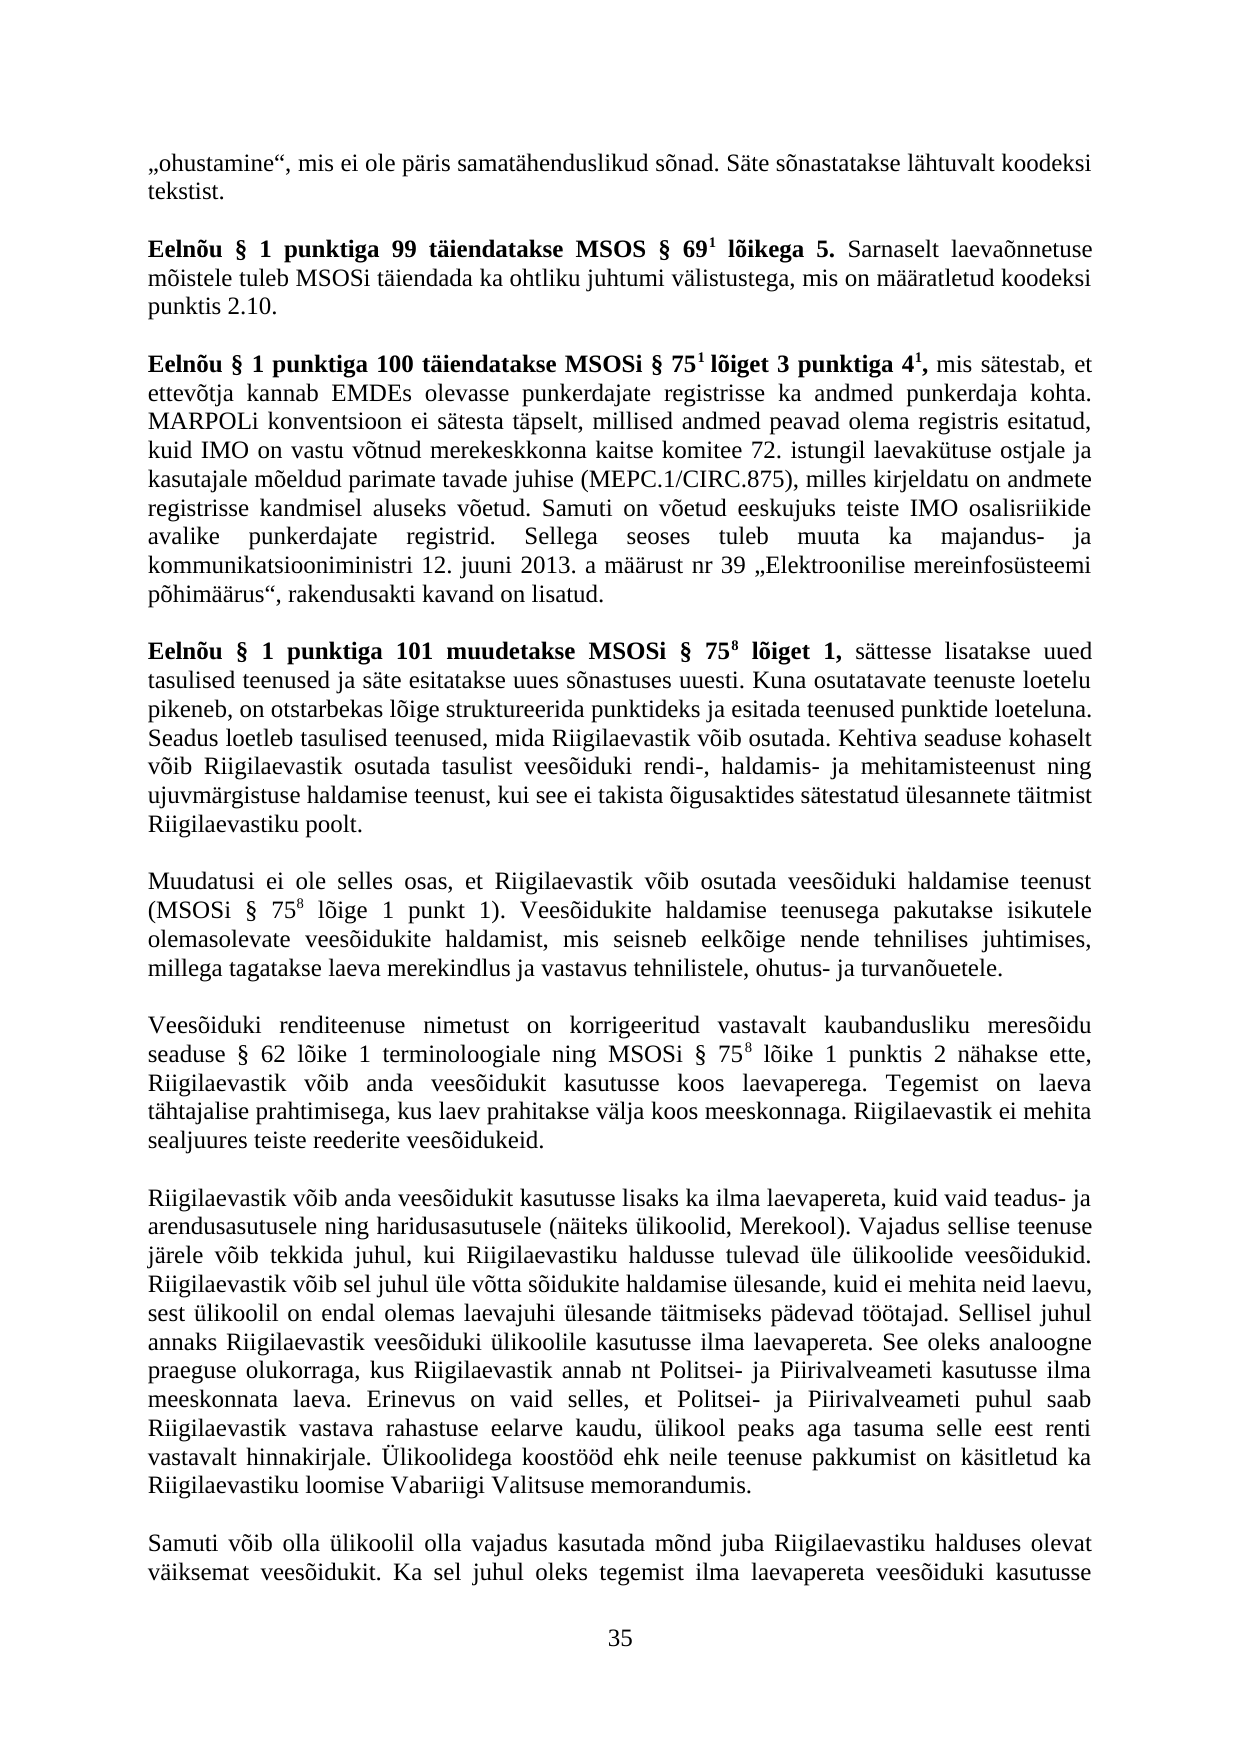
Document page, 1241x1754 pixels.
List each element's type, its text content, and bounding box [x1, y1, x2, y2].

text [148, 148, 1093, 205]
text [148, 1528, 1093, 1585]
text Eelnõu § 1 punktiga 100 täiendatakse MSOSi § 751 lõiget 3 punktiga 41, mis sätestab, et ettevõtja kannab EMDEs olevasse punkerdajate registrisse ka andmed punkerdaja kohta. MARPOLi konventsioon ei sätesta täpselt, millised andmed peavad olema registris esitatud, kuid IMO on vastu võtnud merekeskkonna kaitse komitee 72. istungil laevakütuse ostjale ja kasutajale mõeldud parimate tavade juhise (MEPC.1/CIRC.875), milles kirjeldatu on andmete registrisse kandmisel aluseks võetud. Samuti on võetud eeskujuks teiste IMO osalisriikide avalike punkerdajate registrid. Sellega seoses tuleb muuta ka majandus- ja kommunikatsiooniministri 12. juuni 2013. a määrust nr 39 „Elektroonilise mereinfosüsteemi põhimäärus“, rakendusakti kavand on lisatud. [148, 349, 1093, 608]
text Eelnõu § 1 punktiga 101 muudetakse MSOSi § 758 lõiget 1, sättesse lisatakse uued tasulised teenused ja säte esitatakse uues sõnastuses uuesti. Kuna osutatavate teenuste loetelu pikeneb, on otstarbekas lõige struktureerida punktideks ja esitada teenused punktide loeteluna. Seadus loetleb tasulised teenused, mida Riigilaevastik võib osutada. Kehtiva seaduse kohaselt võib Riigilaevastik osutada tasulist veesõiduki rendi-, haldamis- ja mehitamisteenust ning ujuvmärgistuse haldamise teenust, kui see ei takista õigusaktides sätestatud ülesannete täitmist Riigilaevastiku poolt. [148, 636, 1093, 838]
text Veesõiduki renditeenuse nimetust on korrigeeritud vastavalt kaubandusliku meresõidu seaduse § 62 lõike 1 terminoloogiale ning MSOSi § 758 lõike 1 punktis 2 nähakse ette, Riigilaevastik võib anda veesõidukit kasutusse koos laevaperega. Tegemist on laeva tähtajalise prahtimisega, kus laev prahitakse välja koos meeskonnaga. Riigilaevastik ei mehita sealjuures teiste reederite veesõidukeid. [148, 1010, 1093, 1154]
text Riigilaevastik võib anda veesõidukit kasutusse lisaks ka ilma laevapereta, kuid vaid teadus- ja arendusasutusele ning haridusasutusele (näiteks ülikoolid, Merekool). Vajadus sellise teenuse järele võib tekkida juhul, kui Riigilaevastiku haldusse tulevad üle ülikoolide veesõidukid. Riigilaevastik võib sel juhul üle võtta sõidukite haldamise ülesande, kuid ei mehita neid laevu, sest ülikoolil on endal olemas laevajuhi ülesande täitmiseks pädevad töötajad. Sellisel juhul annaks Riigilaevastik veesõiduki ülikoolile kasutusse ilma laevapereta. See oleks analoogne praeguse olukorraga, kus Riigilaevastik annab nt Politsei- ja Piirivalveameti kasutusse ilma meeskonnata laeva. Erinevus on vaid selles, et Politsei- ja Piirivalveameti puhul saab Riigilaevastik vastava rahastuse eelarve kaudu, ülikool peaks aga tasuma selle eest renti vastavalt hinnakirjale. Ülikoolidega koostööd ehk neile teenuse pakkumist on käsitletud ka Riigilaevastiku loomise Vabariigi Valitsuse memorandumis. [148, 1183, 1093, 1499]
text Eelnõu § 1 punktiga 99 täiendatakse MSOS § 691 lõikega 5. Sarnaselt laevaõnnetuse mõistele tuleb MSOSi täiendada ka ohtliku juhtumi välistustega, mis on määratletud koodeksi punktis 2.10. [148, 234, 1093, 320]
text Muudatusi ei ole selles osas, et Riigilaevastik võib osutada veesõiduki haldamise teenust (MSOSi § 758 lõige 1 punkt 1). Veesõidukite haldamise teenusega pakutakse isikutele olemasolevate veesõidukite haldamist, mis seisneb eelkõige nende tehnilises juhtimises, millega tagatakse laeva merekindlus ja vastavus tehnilistele, ohutus- ja turvanõuetele. [148, 866, 1093, 981]
